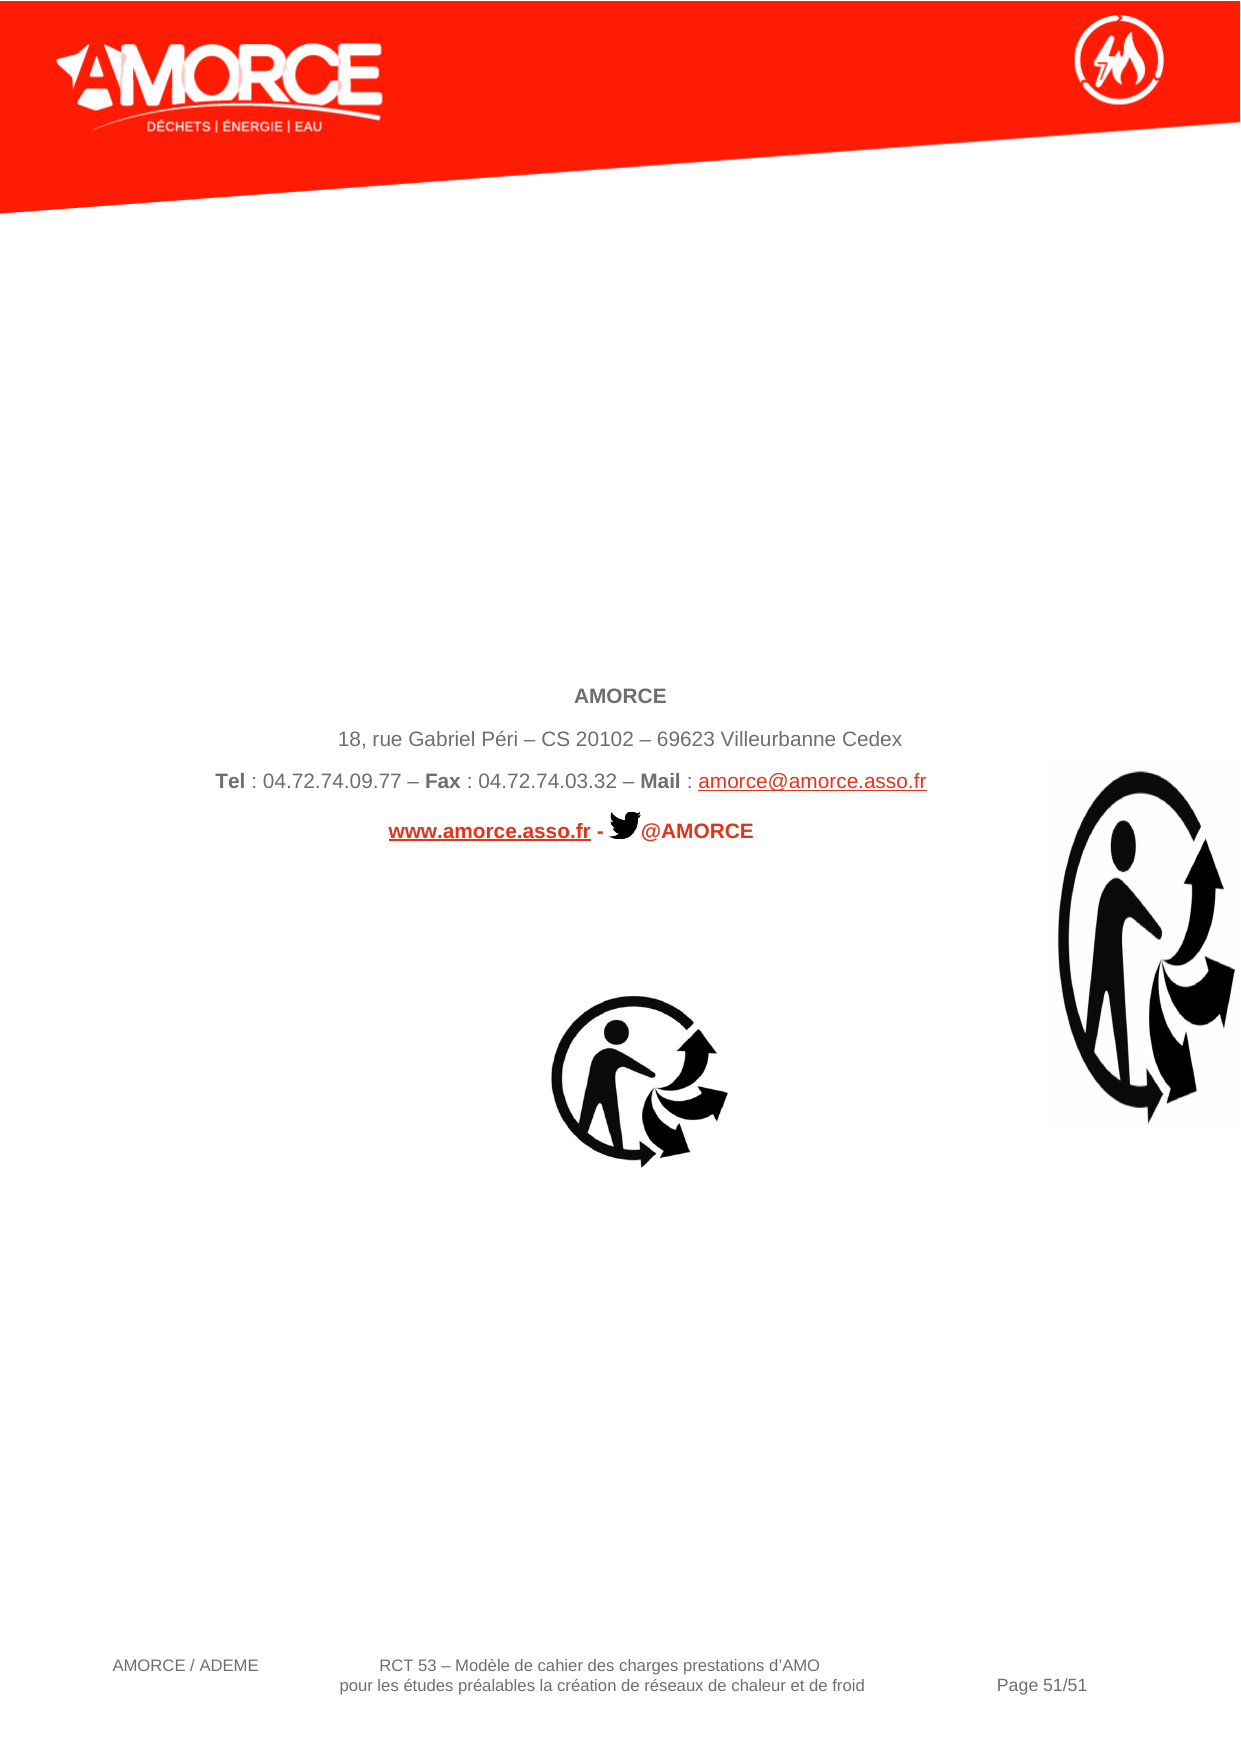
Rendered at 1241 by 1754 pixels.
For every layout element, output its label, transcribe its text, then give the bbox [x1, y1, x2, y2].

text Tel : 04.72.74.09.77 – Fax : 04.72.74.03.32 – Mail : amorce@amorce.asso.fr [112, 769, 1048, 793]
picture [609, 812, 641, 839]
text AMORCE [112, 684, 1128, 708]
text www.amorce.asso.fr - @AMORCE [112, 812, 1048, 842]
picture [1048, 761, 1240, 1132]
picture [541, 990, 734, 1172]
picture [0, 1, 1241, 214]
text 18, rue Gabriel Péri – CS 20102 – 69623 Villeurbanne Cedex [112, 727, 1128, 751]
